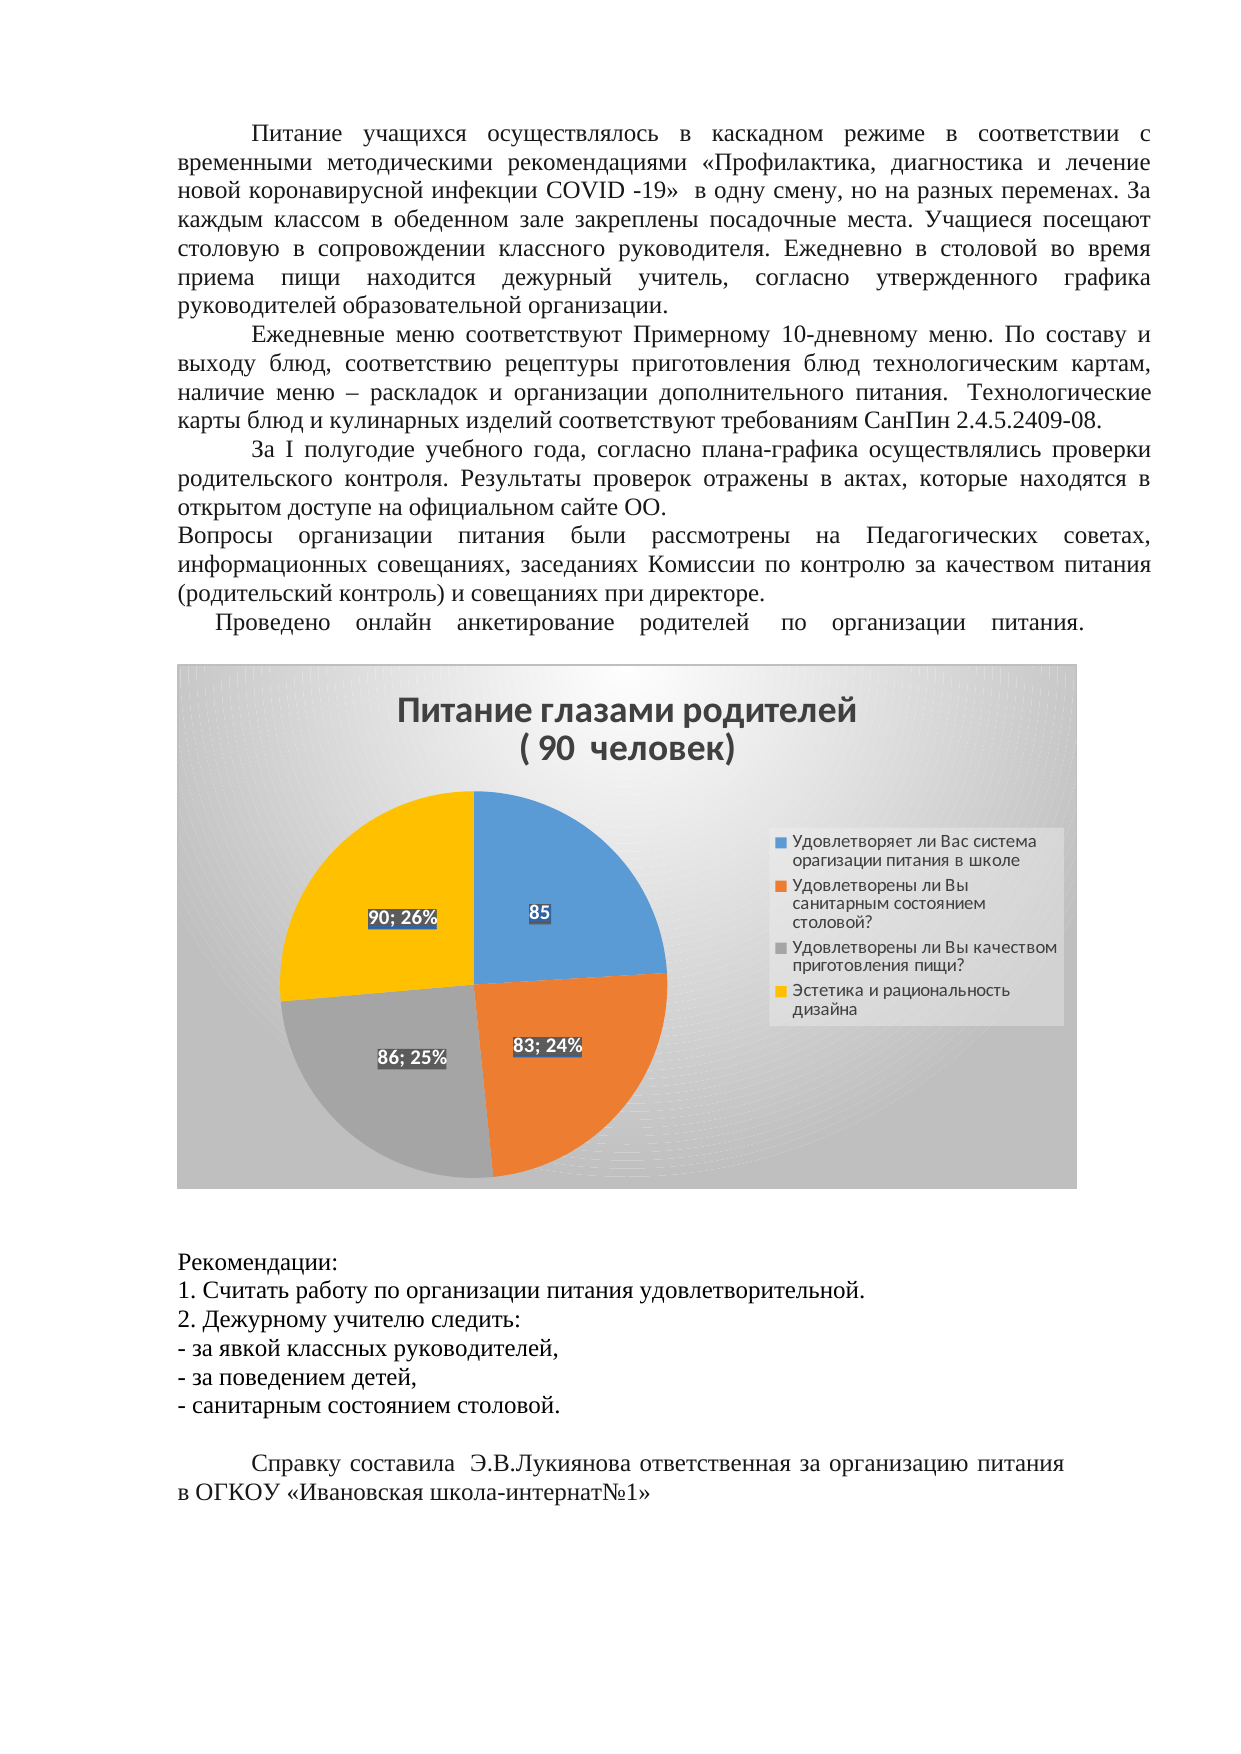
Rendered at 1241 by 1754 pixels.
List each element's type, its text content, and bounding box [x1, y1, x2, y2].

text - санитарным состоянием столовой. [177, 1391, 1152, 1419]
text Проведено онлайн анкетирование родителей по организации питания. [177, 607, 1152, 636]
text - за явкой классных руководителей, [177, 1333, 1152, 1362]
text Питание учащихся осуществлялось в каскадном режиме в соответствии с временными методическими рекомендациями «Профилактика, диагностика и лечение новой коронавирусной инфекции COVID -19» в одну смену, но на разных переменах. За каждым классом в обеденном зале закреплены посадочные места. Учащиеся посещают столовую в сопровождении классного руководителя. Ежедневно в столовой во время приема пищи находится дежурный учитель, согласно утвержденного графика руководителей образовательной организации. [177, 118, 1152, 319]
text За I полугодие учебного года, согласно плана-графика осуществлялись проверки родительского контроля. Результаты проверок отражены в актах, которые находятся в открытом доступе на официальном сайте ОО. [177, 434, 1152, 521]
text Вопросы организации питания были рассмотрены на Педагогических советах, информационных совещаниях, заседаниях Комиссии по контролю за качеством питания (родительский контроль) и совещаниях при директоре. [177, 521, 1152, 607]
text - за поведением детей, [177, 1362, 1152, 1391]
text Рекомендации: [177, 1247, 1152, 1276]
text Ежедневные меню соответствуют Примерному 10-дневному меню. По составу и выходу блюд, соответствию рецептуры приготовления блюд технологическим картам, наличие меню – раскладок и организации дополнительного питания. Технологические карты блюд и кулинарных изделий соответствуют требованиям СанПин 2.4.5.2409-08. [177, 319, 1152, 434]
text 2. Дежурному учителю следить: [177, 1304, 1152, 1333]
text 1. Считать работу по организации питания удовлетворительной. [177, 1276, 1152, 1304]
text Справку составила Э.В.Лукиянова ответственная за организацию питания в ОГКОУ «Ивановская школа-интернат№1» [177, 1448, 1065, 1506]
